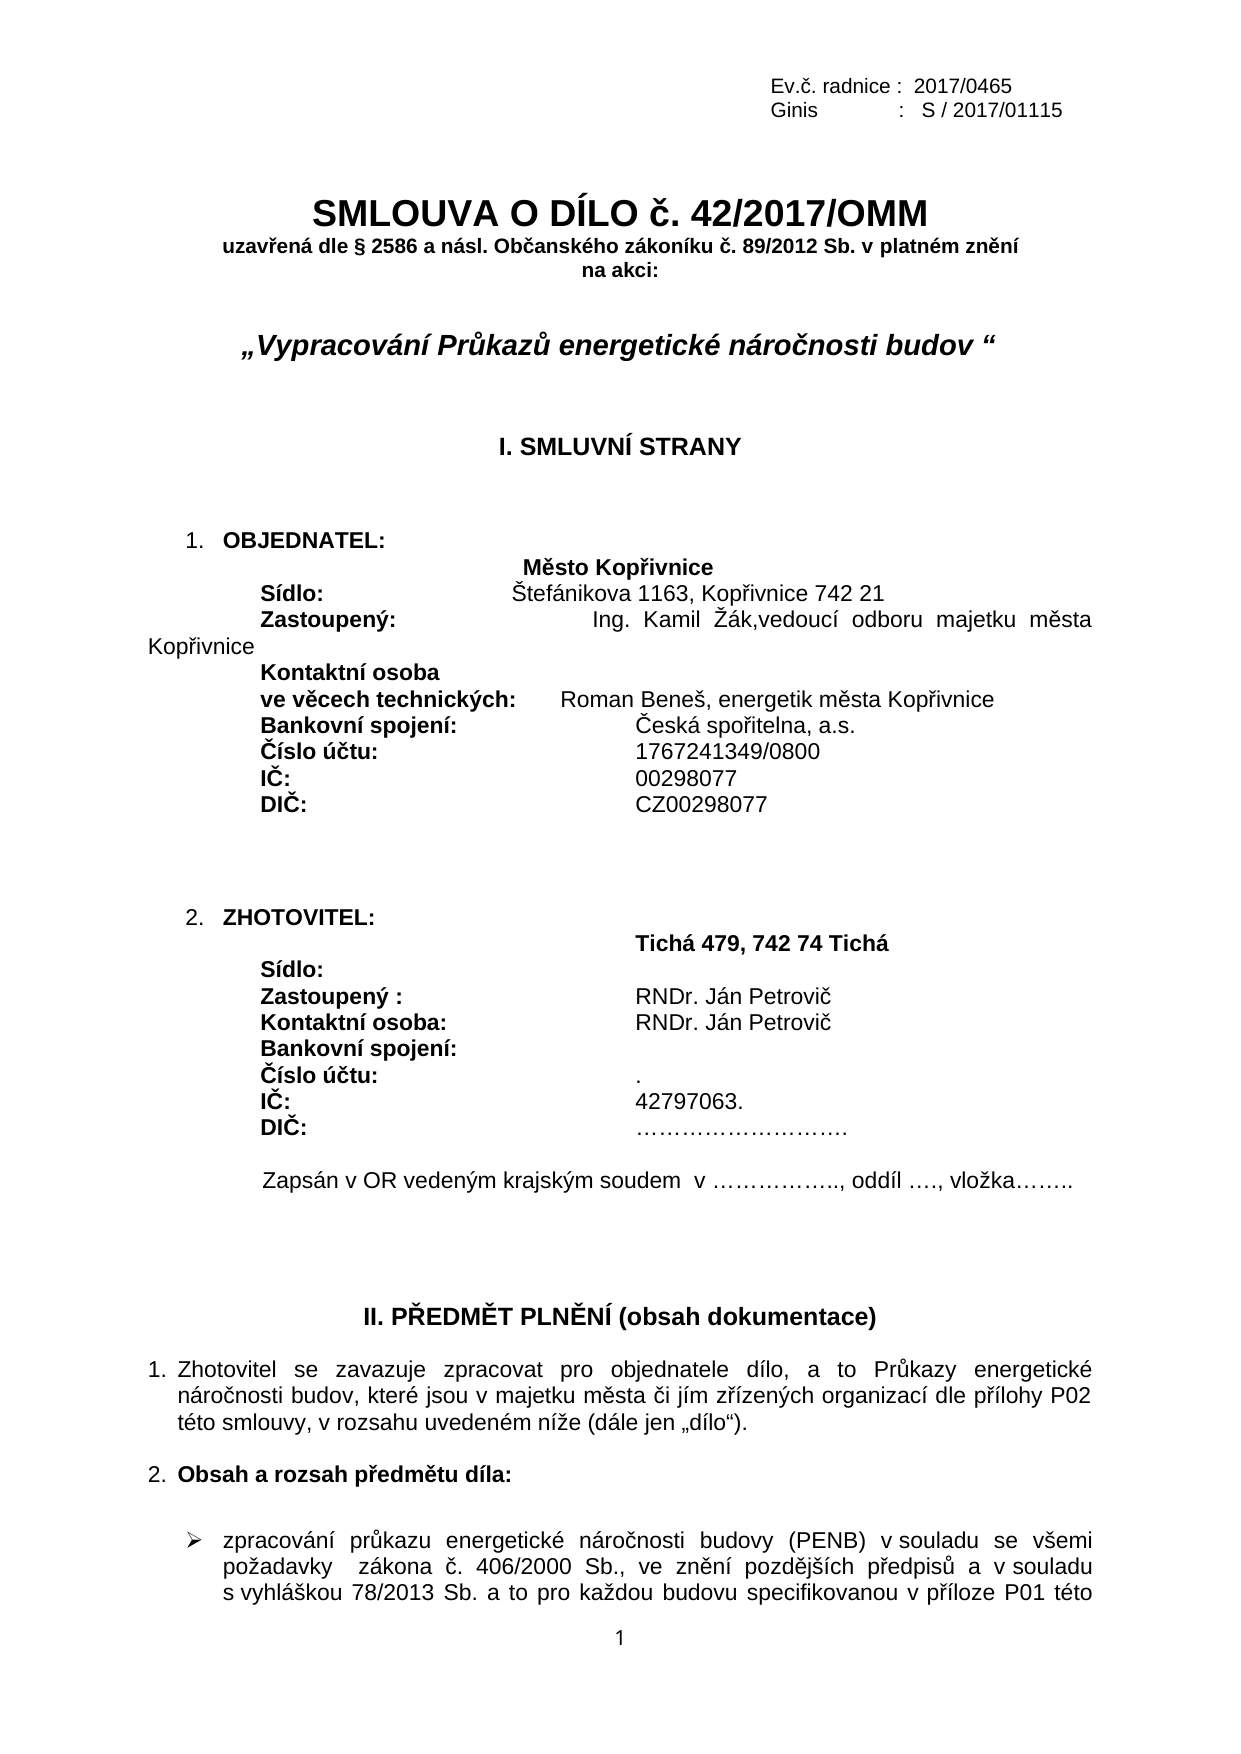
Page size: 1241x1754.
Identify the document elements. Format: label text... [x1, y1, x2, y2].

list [185, 1527, 1093, 1606]
text Sídlo: Štefánikova 1163, Kopřivnice 742 21 [148, 580, 1093, 606]
text Město Kopřivnice [148, 554, 1093, 580]
text II. PŘEDMĚT PLNĚNÍ (obsah dokumentace) [148, 1302, 1093, 1331]
text na akci: [148, 258, 1093, 282]
text ve věcech technických: Roman Beneš, energetik města Kopřivnice [148, 686, 1093, 712]
text Číslo účtu: . [148, 1062, 1093, 1088]
text Zapsán v OR vedeným krajským soudem v …………….., oddíl …., vložka…….. [148, 1167, 1093, 1193]
text Zastoupený: Ing. Kamil Žák,vedoucí odboru majetku města Kopřivnice [148, 606, 1093, 659]
text Tichá 479, 742 74 Tichá [148, 930, 1093, 956]
list OBJEDNATEL: [185, 527, 1093, 554]
list ZHOTOVITEL: [185, 903, 1093, 930]
text Bankovní spojení: [148, 1035, 1093, 1062]
list Zhotovitel se zavazuje zpracovat pro objednatele dílo, a to Průkazy energetické náročnosti budov, které jsou v majetku města či jím zřízených organizací dle přílohy P02 této smlouvy, v rozsahu uvedeném níže (dále jen „dílo“). [148, 1356, 1093, 1435]
text IČ: 42797063. [148, 1088, 1093, 1114]
text Kontaktní osoba: RNDr. Ján Petrovič [148, 1009, 1093, 1035]
text Kontaktní osoba [148, 659, 1093, 686]
text SMLOUVA O DÍLO č. 42/2017/OMM [148, 191, 1093, 234]
text DIČ: CZ00298077 [148, 791, 1093, 817]
text uzavřená dle § násl. Občanského zákoníku č. 89/2012 Sb. v platném znění [148, 234, 1093, 258]
list Obsah a rozsah předmětu díla: [148, 1461, 1093, 1488]
text Bankovní spojení: Česká spořitelna, a.s. [148, 712, 1093, 738]
text DIČ: ………………………. [148, 1114, 1093, 1141]
text IČ: 00298077 [148, 764, 1093, 791]
text Číslo účtu: 1767241349/0800 [148, 738, 1093, 764]
text I. SMLUVNÍ STRANY [148, 432, 1093, 461]
text Sídlo: [148, 956, 1093, 983]
text Zastoupený : RNDr. Ján Petrovič [148, 983, 1093, 1009]
text „Vypracování Průkazů energetické náročnosti budov “ [148, 328, 1093, 361]
